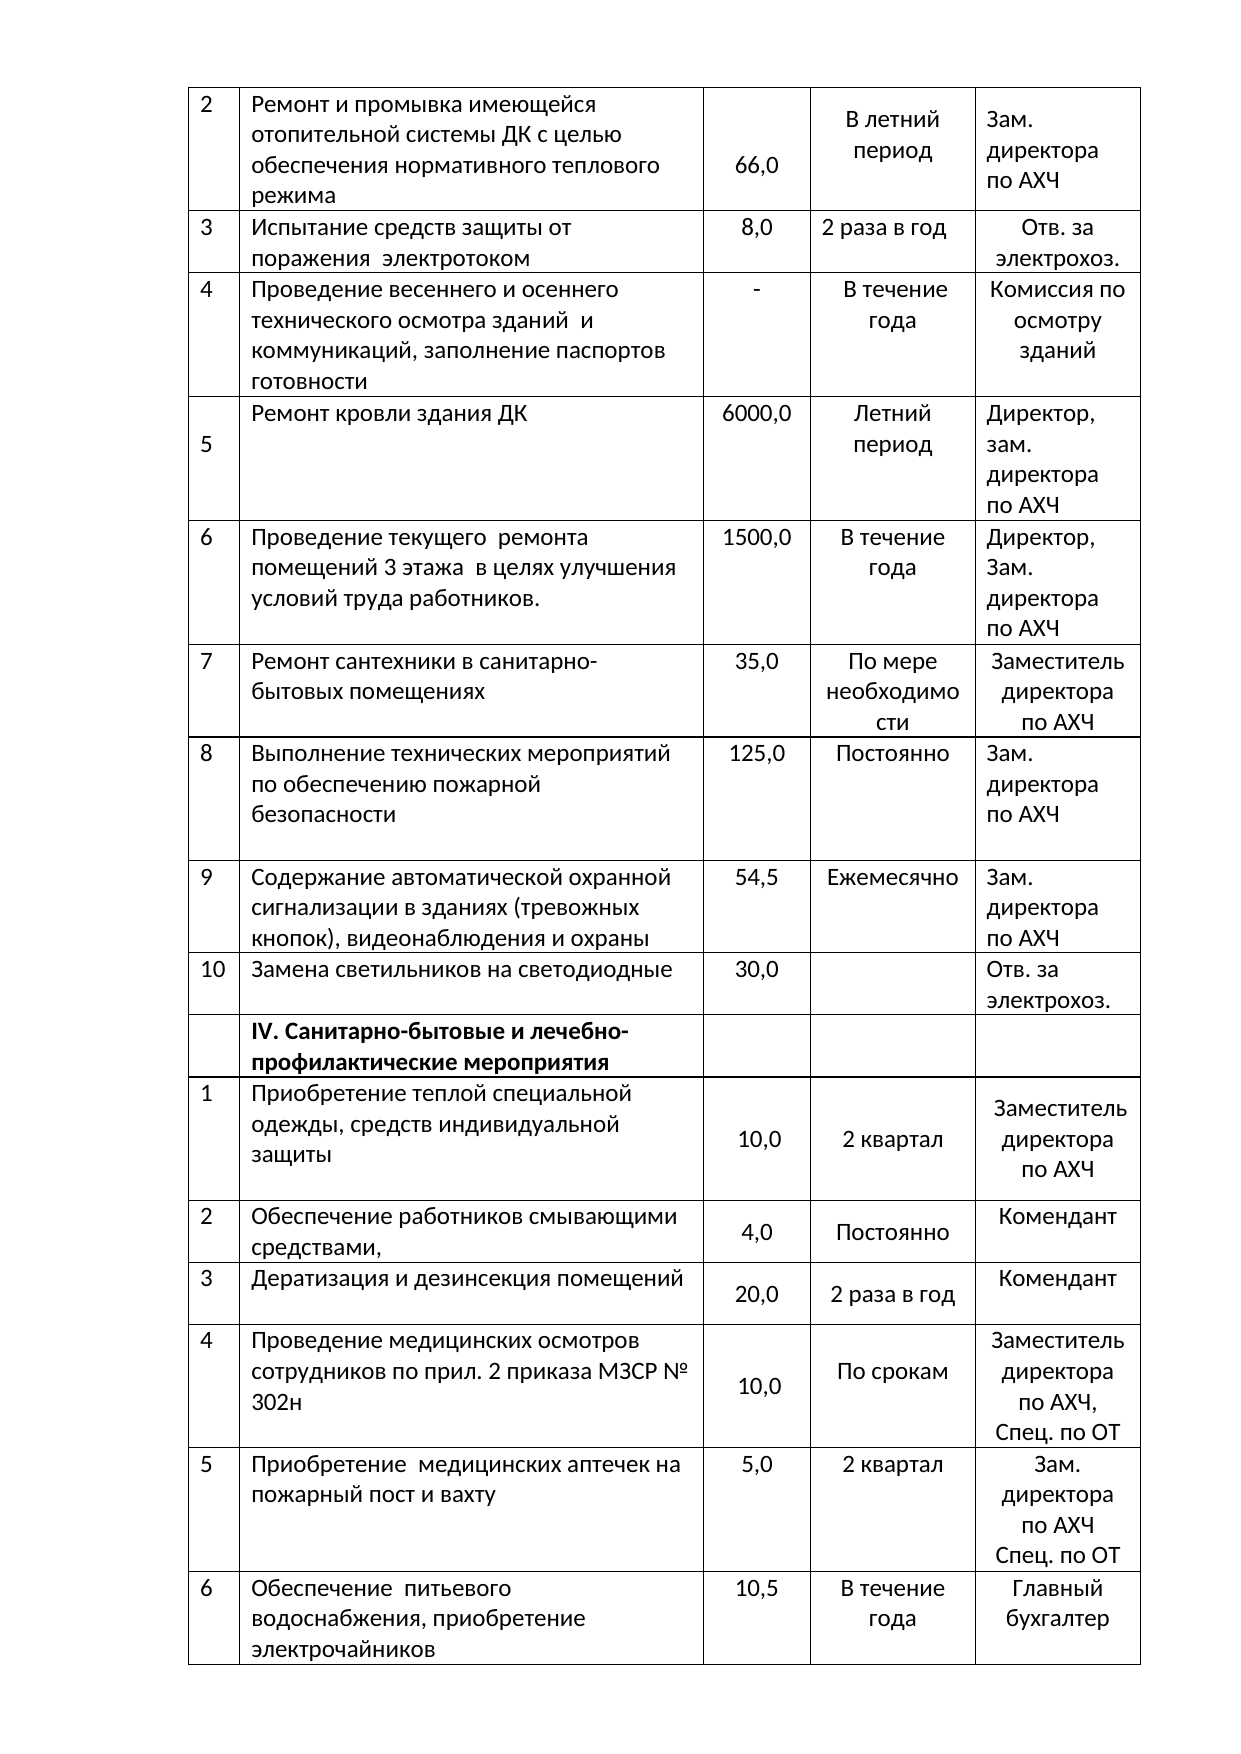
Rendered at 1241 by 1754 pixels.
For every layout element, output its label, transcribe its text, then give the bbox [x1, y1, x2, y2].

table_cell Комиссия по осмотру зданий [976, 273, 1140, 396]
table_cell 54,5 [704, 861, 810, 952]
table_cell 10,5 [704, 1572, 810, 1664]
table_cell Зам. директора по АХЧ [976, 861, 1140, 952]
table_cell 4 [189, 273, 239, 396]
table_cell Приобретение медицинских аптечек на пожарный пост и вахту [240, 1448, 703, 1571]
table_cell Заместитель директора по АХЧ [976, 645, 1140, 736]
table_cell 2 квартал [811, 1078, 975, 1199]
table_cell Главный бухгалтер [976, 1572, 1140, 1664]
table_cell 10,0 [704, 1078, 810, 1199]
table_cell [811, 953, 975, 1014]
table_cell Испытание средств защиты от поражения электротоком [240, 211, 703, 272]
table_cell 3 [189, 1263, 239, 1324]
table_cell 125,0 [704, 738, 810, 859]
table_cell 2 раза в год [811, 1263, 975, 1324]
table_cell 2 [189, 1201, 239, 1262]
table_cell 10,0 [704, 1325, 810, 1447]
table_cell 6000,0 [704, 397, 810, 520]
table_header 66,0 [704, 88, 810, 210]
table_cell IV. Санитарно-бытовые и лечебно-профилактические мероприятия [240, 1015, 703, 1076]
table_cell Заместитель директора по АХЧ [976, 1078, 1140, 1199]
table_cell Директор, Зам. директора по АХЧ [976, 521, 1140, 644]
table_cell Ремонт кровли здания ДК [240, 397, 703, 520]
table_cell 5,0 [704, 1448, 810, 1571]
table_cell Отв. за электрохоз. [976, 211, 1140, 272]
table_cell Приобретение теплой специальной одежды, средств индивидуальной защиты [240, 1078, 703, 1199]
table_cell [811, 1015, 975, 1076]
table_cell [189, 1015, 239, 1076]
table_cell 20,0 [704, 1263, 810, 1324]
table_cell Летний период [811, 397, 975, 520]
table_cell - [704, 273, 810, 396]
table_cell Ежемесячно [811, 861, 975, 952]
table_cell 5 [189, 397, 239, 520]
table_cell 5 [189, 1448, 239, 1571]
table_header 2 [189, 88, 239, 210]
table_cell Выполнение технических мероприятий по обеспечению пожарной безопасности [240, 738, 703, 859]
table_cell В течение года [811, 521, 975, 644]
table_cell Обеспечение работников смывающими средствами, [240, 1201, 703, 1262]
table_cell Проведение текущего ремонта помещений 3 этажа в целях улучшения условий труда работников. [240, 521, 703, 644]
table_cell 2 раза в год [811, 211, 975, 272]
table_cell Проведение весеннего и осеннего технического осмотра зданий и коммуникаций, заполнение паспортов готовности [240, 273, 703, 396]
table_cell Комендант [976, 1263, 1140, 1324]
table_cell 6 [189, 1572, 239, 1664]
table_cell 8,0 [704, 211, 810, 272]
table_cell Отв. за электрохоз. [976, 953, 1140, 1014]
table_header Ремонт и промывка имеющейся отопительной системы ДК с целью обеспечения нормативного теплового режима [240, 88, 703, 210]
table_cell Замена светильников на светодиодные [240, 953, 703, 1014]
table_cell 2 квартал [811, 1448, 975, 1571]
table_cell 1 [189, 1078, 239, 1199]
table_cell По срокам [811, 1325, 975, 1447]
table_cell [976, 1015, 1140, 1076]
table_cell По мере необходимости [811, 645, 975, 736]
table_cell 30,0 [704, 953, 810, 1014]
table_cell [704, 1015, 810, 1076]
table_header В летний период [811, 88, 975, 210]
table_cell В течение года [811, 273, 975, 396]
table_cell Постоянно [811, 738, 975, 859]
table_cell Ремонт сантехники в санитарно- бытовых помещениях [240, 645, 703, 736]
table_cell В течение года [811, 1572, 975, 1664]
table_cell 1500,0 [704, 521, 810, 644]
table_cell 6 [189, 521, 239, 644]
table_cell 3 [189, 211, 239, 272]
table_cell Содержание автоматической охранной сигнализации в зданиях (тревожных кнопок), видеонаблюдения и охраны [240, 861, 703, 952]
table_cell 9 [189, 861, 239, 952]
table_cell Зам. директора по АХЧ [976, 738, 1140, 859]
table_cell Проведение медицинских осмотров сотрудников по прил. 2 приказа МЗСР № 302н [240, 1325, 703, 1447]
table_cell 4 [189, 1325, 239, 1447]
table_cell 35,0 [704, 645, 810, 736]
table_cell Директор, зам. директора по АХЧ [976, 397, 1140, 520]
table_cell Заместитель директора по АХЧ, Спец. по ОТ [976, 1325, 1140, 1447]
table_cell 8 [189, 738, 239, 859]
table_cell Дератизация и дезинсекция помещений [240, 1263, 703, 1324]
table_cell 7 [189, 645, 239, 736]
table_cell Обеспечение питьевого водоснабжения, приобретение электрочайников [240, 1572, 703, 1664]
table_cell Комендант [976, 1201, 1140, 1262]
table_cell Зам. директора по АХЧ Спец. по ОТ [976, 1448, 1140, 1571]
table_header Зам. директора по АХЧ [976, 88, 1140, 210]
table_cell Постоянно [811, 1201, 975, 1262]
table_cell 4,0 [704, 1201, 810, 1262]
table_cell 10 [189, 953, 239, 1014]
